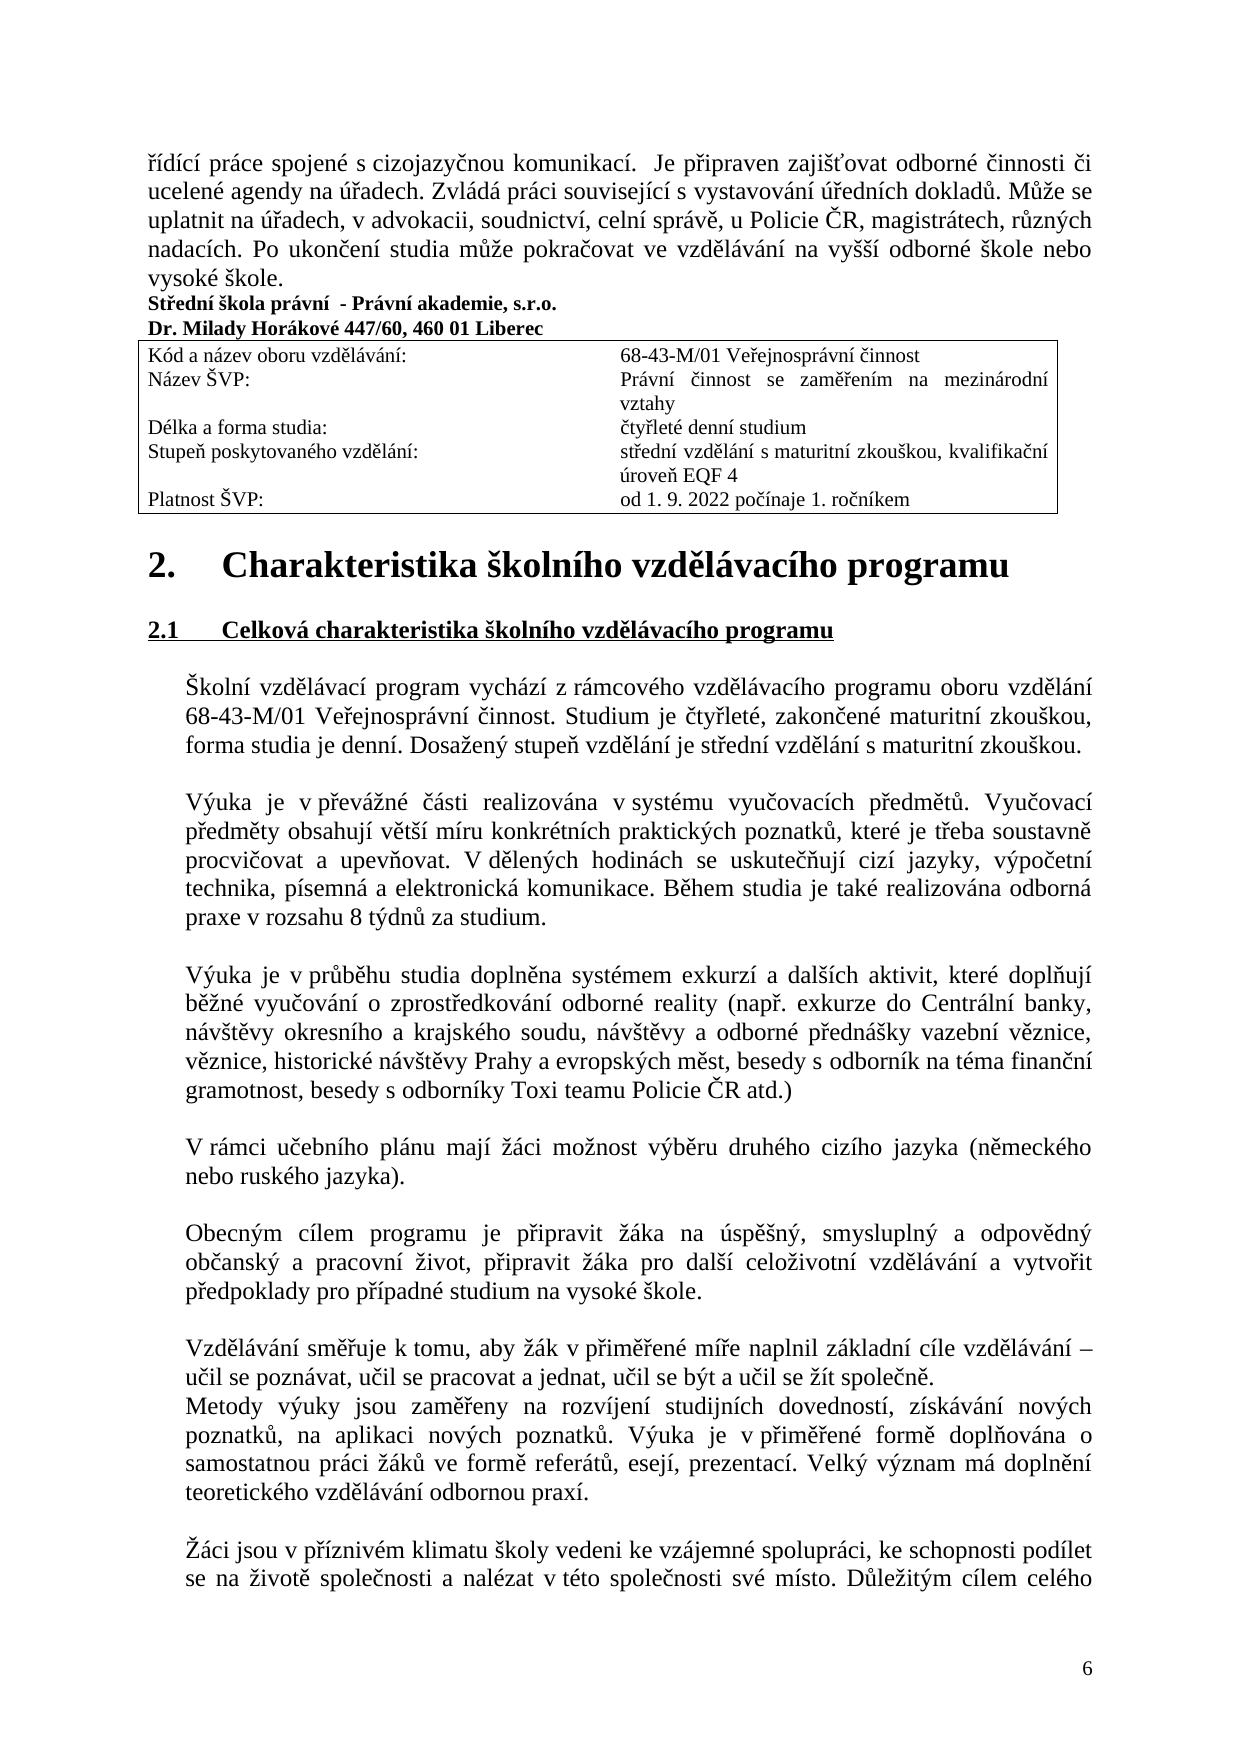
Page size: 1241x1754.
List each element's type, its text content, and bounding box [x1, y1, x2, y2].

text Školní vzdělávací program vychází z rámcového vzdělávacího programu oboru vzdělání 68-43-M/01 Veřejnosprávní činnost. Studium je čtyřleté, zakončené maturitní zkouškou, forma studia je denní. Dosažený stupeň vzdělání je střední vzdělání s maturitní zkouškou. [185, 672, 1093, 758]
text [185, 1535, 1093, 1592]
text Délka a forma studia: čtyřleté denní studium [139, 412, 1057, 436]
text Střední škola právní - Právní akademie, s.r.o. [148, 291, 1048, 315]
text Stupeň poskytovaného vzdělání: střední vzdělání s maturitní zkouškou, kvalifikační úroveň EQF 4 [139, 436, 1057, 484]
text 2. Charakteristika školního vzdělávacího programu [148, 543, 1093, 586]
text Metody výuky jsou zaměřeny na rozvíjení studijních dovedností, získávání nových poznatků, na aplikaci nových poznatků. Výuka je v přiměřené formě doplňována o samostatnou práci žáků ve formě referátů, esejí, prezentací. Velký význam má doplnění teoretického vzdělávání odbornou praxí. [185, 1391, 1093, 1506]
text Platnost ŠVP: od 1. 9. 2022 počínaje 1. ročníkem [139, 484, 1057, 513]
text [148, 148, 1093, 291]
text Kód a název oboru vzdělávání: 68-43-M/01 Veřejnosprávní činnost [139, 341, 1057, 363]
text Dr. Milady Horákové 447/60, 460 01 Liberec [148, 315, 1048, 339]
text Obecným cílem programu je připravit žáka na úspěšný, smysluplný a odpovědný občanský a pracovní život, připravit žáka pro další celoživotní vzdělávání a vytvořit předpoklady pro případné studium na vysoké škole. [185, 1218, 1093, 1305]
text Název ŠVP: Právní činnost se zaměřením na mezinárodní vztahy [139, 363, 1057, 412]
text Výuka je v převážné části realizována v systému vyučovacích předmětů. Vyučovací předměty obsahují větší míru konkrétních praktických poznatků, které je třeba soustavně procvičovat a upevňovat. V dělených hodinách se uskutečňují cizí jazyky, výpočetní technika, písemná a elektronická komunikace. Během studia je také realizována odborná praxe v rozsahu 8 týdnů za studium. [185, 787, 1093, 931]
text Vzdělávání směřuje k tomu, aby žák v přiměřené míře naplnil základní cíle vzdělávání – učil se poznávat, učil se pracovat a jednat, učil se být a učil se žít společně. [185, 1333, 1093, 1391]
text 2.1 Celková charakteristika školního vzdělávacího programu [148, 615, 1093, 643]
text V rámci učebního plánu mají žáci možnost výběru druhého cizího jazyka (německého nebo ruského jazyka). [185, 1132, 1093, 1190]
text Výuka je v průběhu studia doplněna systémem exkurzí a dalších aktivit, které doplňují běžné vyučování o zprostředkování odborné reality (např. exkurze do Centrální banky, návštěvy okresního a krajského soudu, návštěvy a odborné přednášky vazební věznice, věznice, historické návštěvy Prahy a evropských měst, besedy s odborník na téma finanční gramotnost, besedy s odborníky Toxi teamu Policie ČR atd.) [185, 960, 1093, 1103]
